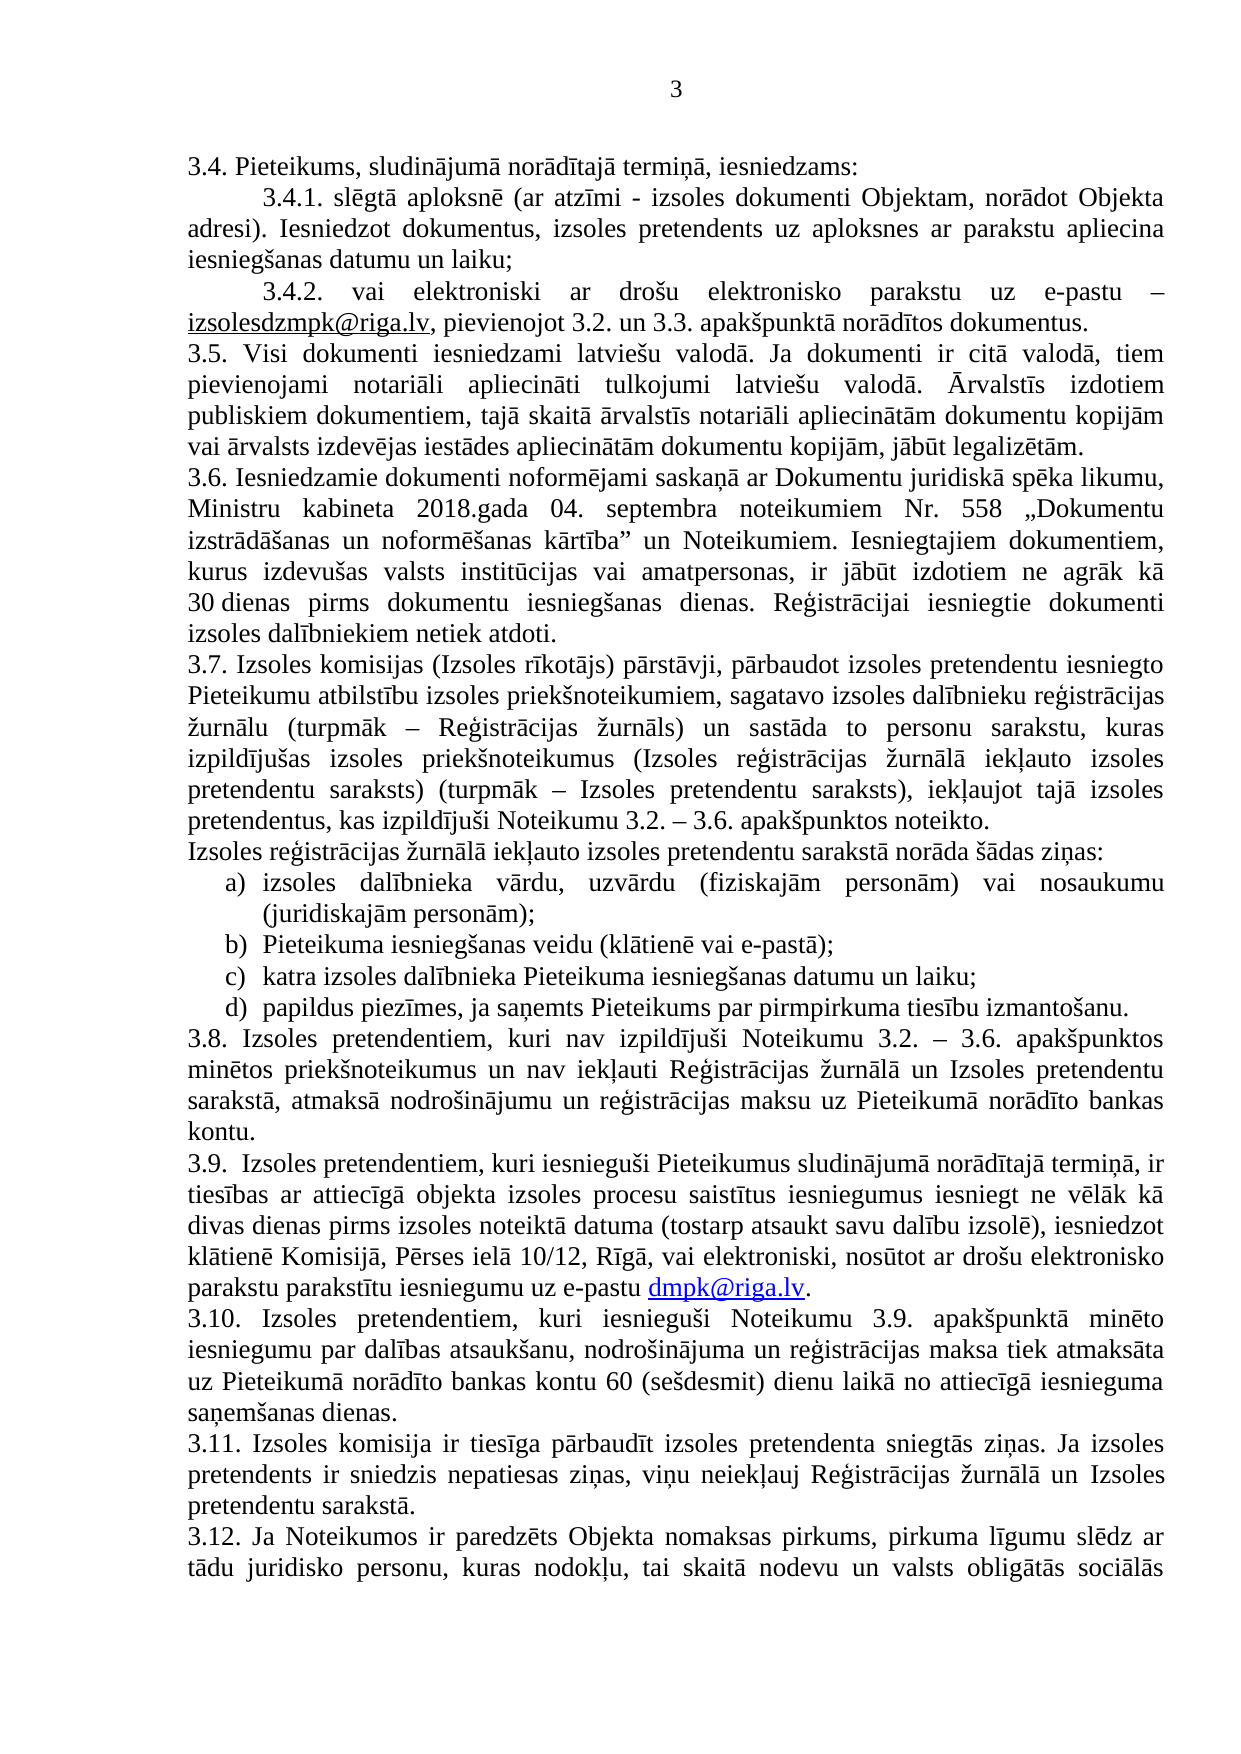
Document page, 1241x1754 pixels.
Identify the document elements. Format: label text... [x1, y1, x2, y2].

text 3.4.1. slēgtā aploksnē (ar atzīmi - izsoles dokumenti Objektam, norādot Objekta adresi). Iesniedzot dokumentus, izsoles pretendents uz aploksnes ar parakstu apliecina iesniegšanas datumu un laiku; [187, 181, 1165, 274]
text 3.10. Izsoles pretendentiem, kuri iesnieguši Noteikumu 3.9. apakšpunktā minēto iesniegumu par dalības atsaukšanu, nodrošinājuma un reģistrācijas maksa tiek atmaksāta uz Pieteikumā norādīto bankas kontu 60 (sešdesmit) dienu laikā no attiecīgā iesnieguma saņemšanas dienas. [187, 1302, 1165, 1427]
text 3.6. Iesniedzamie dokumenti noformējami saskaņā ar Dokumentu juridiskā spēka likumu, Ministru kabineta 2018.gada 04. septembra noteikumiem Nr. 558 „Dokumentu izstrādāšanas un noformēšanas kārtība” un Noteikumiem. Iesniegtajiem dokumentiem, kurus izdevušas valsts institūcijas vai amatpersonas, ir jābūt izdotiem ne agrāk kā 30 dienas pirms dokumentu iesniegšanas dienas. Reģistrācijai iesniegtie dokumenti izsoles dalībniekiem netiek atdoti. [187, 461, 1165, 648]
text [187, 1520, 1165, 1583]
text Izsoles reģistrācijas žurnālā iekļauto izsoles pretendentu sarakstā norāda šādas ziņas: [187, 835, 1165, 866]
list Pieteikuma iesniegšanas veidu (klātienē vai e-pastā); [225, 929, 1165, 960]
list katra izsoles dalībnieka Pieteikuma iesniegšanas datumu un laiku; [225, 960, 1165, 991]
text 3.5. Visi dokumenti iesniedzami latviešu valodā. Ja dokumenti ir citā valodā, tiem pievienojami notariāli apliecināti tulkojumi latviešu valodā. Ārvalstīs izdotiem publiskiem dokumentiem, tajā skaitā ārvalstīs notariāli apliecinātām dokumentu kopijām vai ārvalsts izdevējas iestādes apliecinātām dokumentu kopijām, jābūt legalizētām. [187, 337, 1165, 461]
list izsoles dalībnieka vārdu, uzvārdu (fiziskajām personām) vai nosaukumu (juridiskajām personām); [225, 866, 1165, 929]
text 3.8. Izsoles pretendentiem, kuri nav izpildījuši Noteikumu 3.2. – 3.6. apakšpunktos minētos priekšnoteikumus un nav iekļauti Reģistrācijas žurnālā un Izsoles pretendentu sarakstā, atmaksā nodrošinājumu un reģistrācijas maksu uz Pieteikumā norādīto bankas kontu. [187, 1022, 1165, 1147]
text 3.4. Pieteikums, sludinājumā norādītajā termiņā, iesniedzams: [187, 150, 1165, 181]
list papildus piezīmes, ja saņemts Pieteikums par pirmpirkuma tiesību izmantošanu. [225, 991, 1165, 1022]
text 3.7. Izsoles komisijas (Izsoles rīkotājs) pārstāvji, pārbaudot izsoles pretendentu iesniegto Pieteikumu atbilstību izsoles priekšnoteikumiem, sagatavo izsoles dalībnieku reģistrācijas žurnālu (turpmāk – Reģistrācijas žurnāls) un sastāda to personu sarakstu, kuras izpildījušas izsoles priekšnoteikumus (Izsoles reģistrācijas žurnālā iekļauto izsoles pretendentu saraksts) (turpmāk – Izsoles pretendentu saraksts), iekļaujot tajā izsoles pretendentus, kas izpildījuši Noteikumu 3.2. – 3.6. apakšpunktos noteikto. [187, 648, 1165, 835]
text 3.4.2. vai elektroniski ar drošu elektronisko parakstu uz e-pastu – izsolesdzmpk@riga.lv, pievienojot 3.2. un 3.3. apakšpunktā norādītos dokumentus. [187, 274, 1165, 337]
text 3.11. Izsoles komisija ir tiesīga pārbaudīt izsoles pretendenta sniegtās ziņas. Ja izsoles pretendents ir sniedzis nepatiesas ziņas, viņu neiekļauj Reģistrācijas žurnālā un Izsoles pretendentu sarakstā. [187, 1427, 1165, 1520]
text 3.9. Izsoles pretendentiem, kuri iesnieguši Pieteikumus sludinājumā norādītajā termiņā, ir tiesības ar attiecīgā objekta izsoles procesu saistītus iesniegumus iesniegt ne vēlāk kā divas dienas pirms izsoles noteiktā datuma (tostarp atsaukt savu dalību izsolē), iesniedzot klātienē Komisijā, Pērses ielā 10/12, Rīgā, vai elektroniski, nosūtot ar drošu elektronisko parakstu parakstītu iesniegumu uz e-pastu dmpk@riga.lv. [187, 1147, 1165, 1302]
